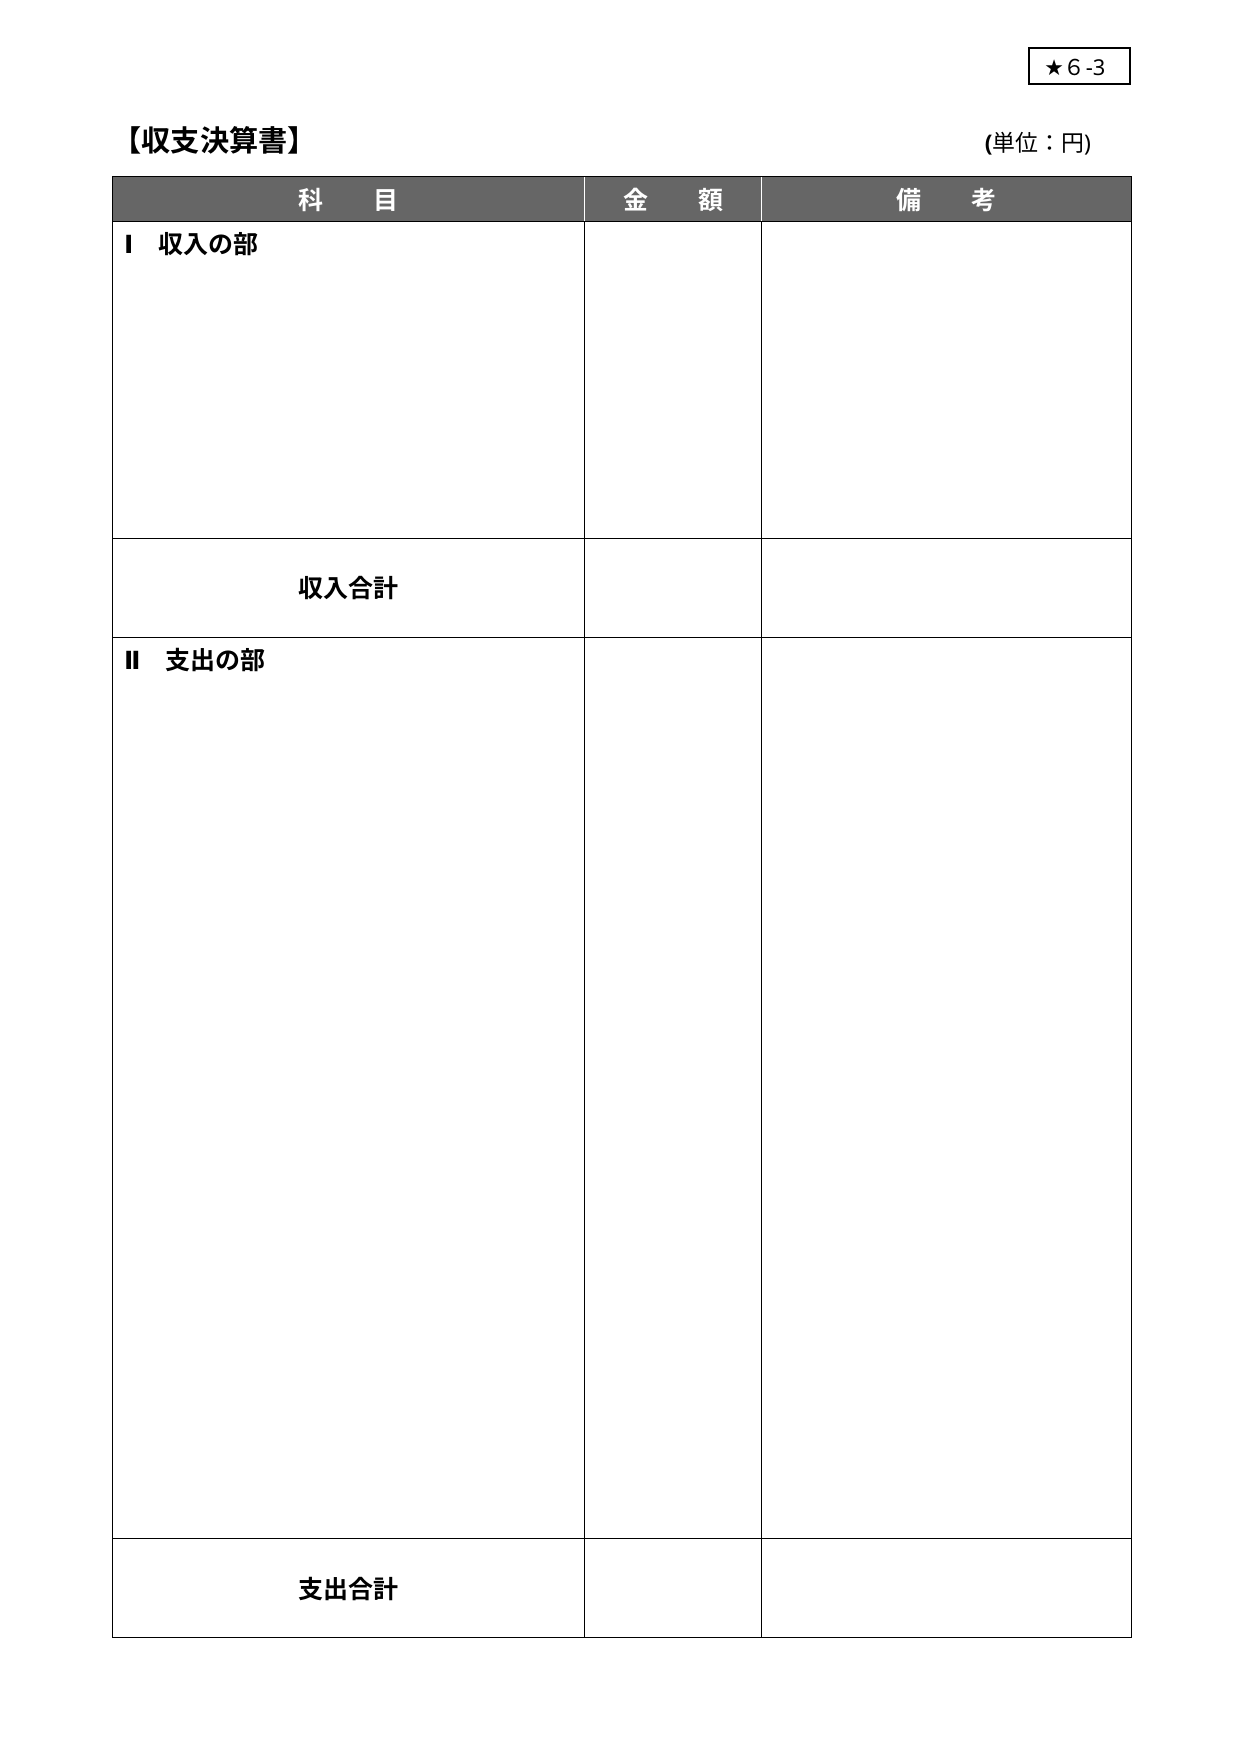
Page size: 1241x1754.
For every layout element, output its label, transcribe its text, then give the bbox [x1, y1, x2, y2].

table_header 金 額 [585, 177, 761, 221]
text 【収支決算書】 (単位：円) [112, 101, 1128, 176]
table_cell [585, 539, 761, 637]
table_header 備 考 [762, 177, 1131, 221]
table_header 科 目 [113, 177, 584, 221]
table_cell [585, 638, 761, 1538]
table_cell [585, 1539, 761, 1637]
table_cell [762, 539, 1131, 637]
table_cell [585, 222, 761, 537]
table_cell Ⅰ 収入の部 [113, 222, 584, 537]
table_cell [762, 1539, 1131, 1637]
table_cell [762, 638, 1131, 1538]
table_cell Ⅱ 支出の部 [113, 638, 584, 1538]
table_cell 支出合計 [113, 1539, 584, 1637]
table_cell 収入合計 [113, 539, 584, 637]
table_cell [762, 222, 1131, 537]
